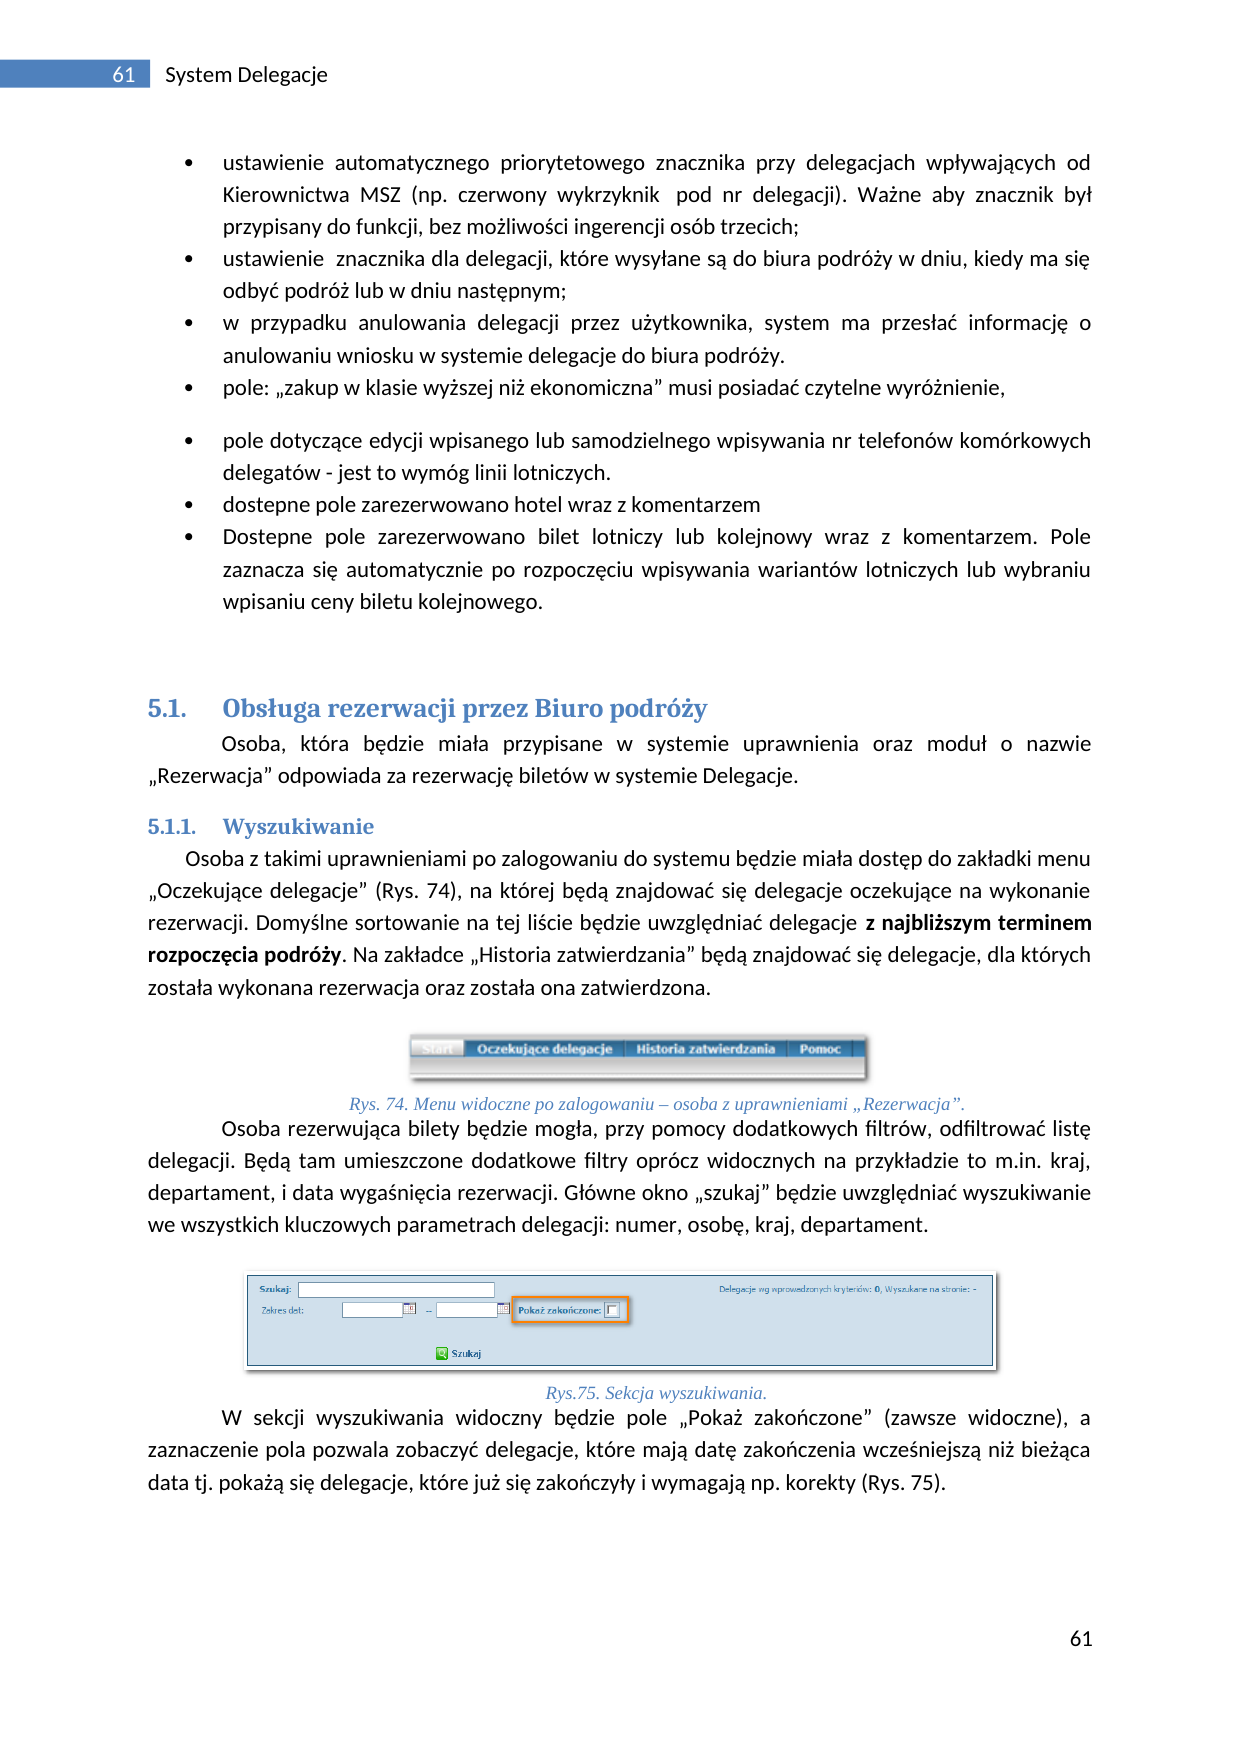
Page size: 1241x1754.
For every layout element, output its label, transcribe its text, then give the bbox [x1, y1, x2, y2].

list pole: „zakup w klasie wyższej niż ekonomiczna” musi posiadać czytelne wyróżnienie, [185, 373, 1093, 401]
list dostepne pole zarezerwowano hotel wraz z komentarzem [185, 490, 1093, 518]
list ustawienie automatycznego priorytetowego znacznika przy delegacjach wpływających od Kierownictwa MSZ (np. czerwony wykrzyknik pod nr delegacji). Ważne aby znacznik był przypisany do funkcji, bez możliwości ingerencji osób trzecich; [185, 148, 1093, 240]
list Dostepne pole zarezerwowano bilet lotniczy lub kolejnowy wraz z komentarzem. Pole zaznacza się automatycznie po rozpoczęciu wpisywania wariantów lotniczych lub wybraniu wpisaniu ceny biletu kolejnowego. [185, 522, 1093, 615]
text Rys. 74. Menu widoczne po zalogowaniu – osoba z uprawnieniami „Rezerwacja”. [222, 1092, 1093, 1114]
list w przypadku anulowania delegacji przez użytkownika, system ma przesłać informację o anulowaniu wniosku w systemie delegacje do biura podróży. [185, 308, 1093, 369]
list pole dotyczące edycji wpisanego lub samodzielnego wpisywania nr telefonów komórkowych delegatów - jest to wymóg linii lotniczych. [185, 426, 1093, 486]
text W sekcji wyszukiwania widoczny będzie pole „Pokaż zakończone” (zawsze widoczne), a zaznaczenie pola pozwala zobaczyć delegacje, które mają datę zakończenia wcześniejszą niż bieżąca data tj. pokażą się delegacje, które już się zakończyły i wymagają np. korekty (Rys. 75). [148, 1403, 1093, 1496]
subtitle Obsługa rezerwacji przez Biuro podróży [148, 693, 1093, 724]
picture [236, 1263, 1004, 1378]
subtitle Wyszukiwanie [148, 814, 1093, 840]
list ustawienie znacznika dla delegacji, które wysyłane są do biura podróży w dniu, kiedy ma się odbyć podróż lub w dniu następnym; [185, 244, 1093, 304]
picture [401, 1025, 877, 1089]
text Rys.75. Sekcja wyszukiwania. [222, 1382, 1093, 1403]
text Osoba rezerwująca bilety będzie mogła, przy pomocy dodatkowych filtrów, odfiltrować listę delegacji. Będą tam umieszczone dodatkowe filtry oprócz widocznych na przykładzie to m.in. kraj, departament, i data wygaśnięcia rezerwacji. Główne okno „szukaj” będzie uwzględniać wyszukiwanie we wszystkich kluczowych parametrach delegacji: numer, osobę, kraj, departament. [148, 1114, 1093, 1239]
text Osoba z takimi uprawnieniami po zalogowaniu do systemu będzie miała dostęp do zakładki menu „Oczekujące delegacje” (Rys. 74), na której będą znajdować się delegacje oczekujące na wykonanie rezerwacji. Domyślne sortowanie na tej liście będzie uwzględniać delegacje z najbliższym terminem rozpoczęcia podróży. Na zakładce „Historia zatwierdzania” będą znajdować się delegacje, dla których została wykonana rezerwacja oraz została ona zatwierdzona. [148, 844, 1093, 1001]
text Osoba, która będzie miała przypisane w systemie uprawnienia oraz moduł o nazwie „Rezerwacja” odpowiada za rezerwację biletów w systemie Delegacje. [148, 729, 1093, 789]
